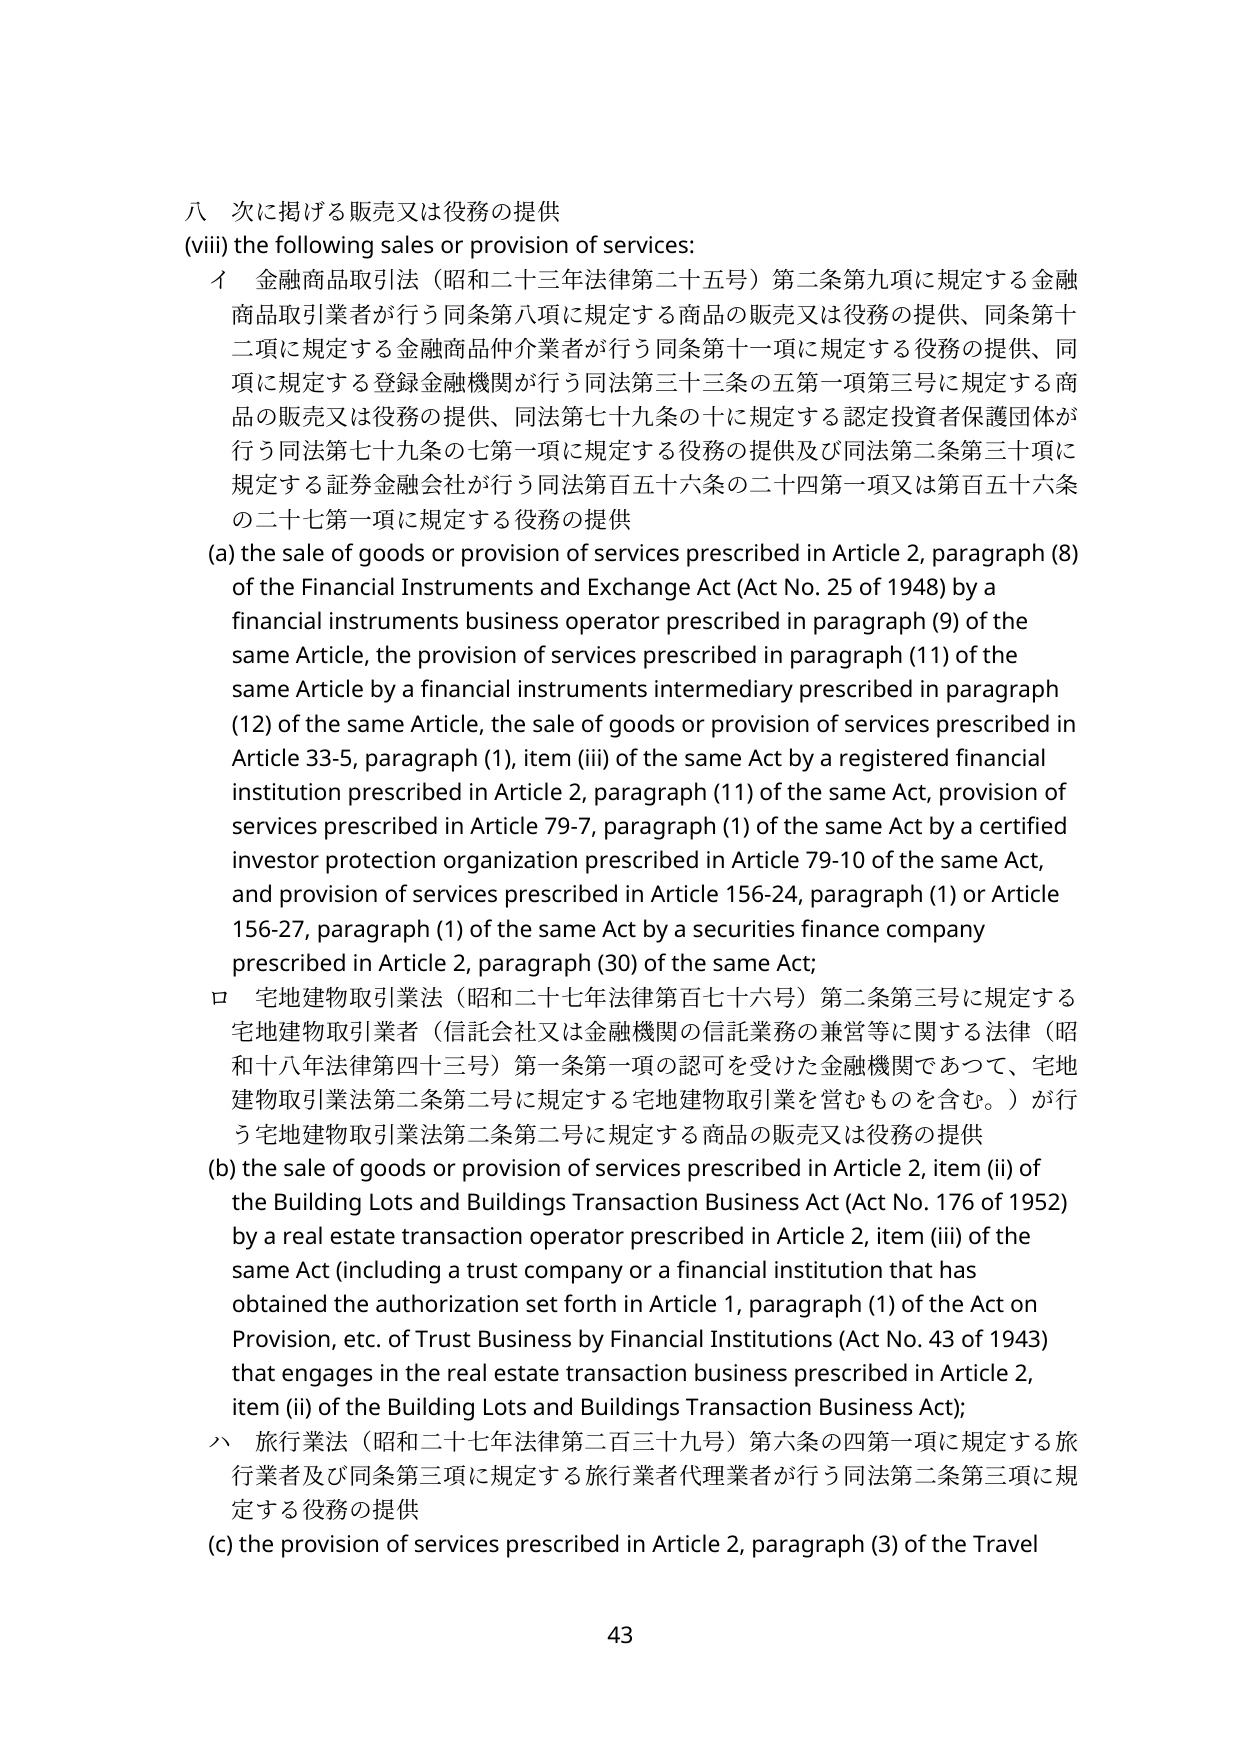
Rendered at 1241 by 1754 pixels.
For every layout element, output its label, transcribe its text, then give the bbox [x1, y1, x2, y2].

text 八 次に掲げる販売又は役務の提供 [184, 194, 1079, 228]
text イ 金融商品取引法（昭和二十三年法律第二十五号）第二条第九項に規定する金融商品取引業者が行う同条第八項に規定する商品の販売又は役務の提供、同条第十二項に規定する金融商品仲介業者が行う同条第十一項に規定する役務の提供、同項に規定する登録金融機関が行う同法第三十三条の五第一項第三号に規定する商品の販売又は役務の提供、同法第七十九条の十に規定する認定投資者保護団体が行う同法第七十九条の七第一項に規定する役務の提供及び同法第二条第三十項に規定する証券金融会社が行う同法第百五十六条の二十四第一項又は第百五十六条の二十七第一項に規定する役務の提供 [207, 262, 1079, 535]
text (a) the sale of goods or provision of services prescribed in Article 2, paragraph (8) of the Financial Instruments and Exchange Act (Act No. 25 of 1948) by a financial instruments business operator prescribed in paragraph (9) of the same Article, the provision of services prescribed in paragraph (11) of the same Article by a financial instruments intermediary prescribed in paragraph (12) of the same Article, the sale of goods or provision of services prescribed in Article 33-5, paragraph (1), item (iii) of the same Act by a registered financial institution prescribed in Article 2, paragraph (11) of the same Act, provision of services prescribed in Article 79-7, paragraph (1) of the same Act by a certified investor protection organization prescribed in Article 79-10 of the same Act, and provision of services prescribed in Article 156-24, paragraph (1) or Article 156-27, paragraph (1) of the same Act by a securities finance company prescribed in Article 2, paragraph (30) of the same Act; [207, 535, 1079, 979]
text ハ 旅行業法（昭和二十七年法律第二百三十九号）第六条の四第一項に規定する旅行業者及び同条第三項に規定する旅行業者代理業者が行う同法第二条第三項に規定する役務の提供 [207, 1424, 1079, 1526]
text (viii) the following sales or provision of services: [184, 228, 1079, 262]
text ロ 宅地建物取引業法（昭和二十七年法律第百七十六号）第二条第三号に規定する宅地建物取引業者（信託会社又は金融機関の信託業務の兼営等に関する法律（昭和十八年法律第四十三号）第一条第一項の認可を受けた金融機関であつて、宅地建物取引業法第二条第二号に規定する宅地建物取引業を営むものを含む。）が行う宅地建物取引業法第二条第二号に規定する商品の販売又は役務の提供 [207, 979, 1079, 1150]
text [207, 1526, 1079, 1560]
text (b) the sale of goods or provision of services prescribed in Article 2, item (ii) of the Building Lots and Buildings Transaction Business Act (Act No. 176 of 1952) by a real estate transaction operator prescribed in Article 2, item (iii) of the same Act (including a trust company or a financial institution that has obtained the authorization set forth in Article 1, paragraph (1) of the Act on Provision, etc. of Trust Business by Financial Institutions (Act No. 43 of 1943) that engages in the real estate transaction business prescribed in Article 2, item (ii) of the Building Lots and Buildings Transaction Business Act); [207, 1150, 1079, 1424]
